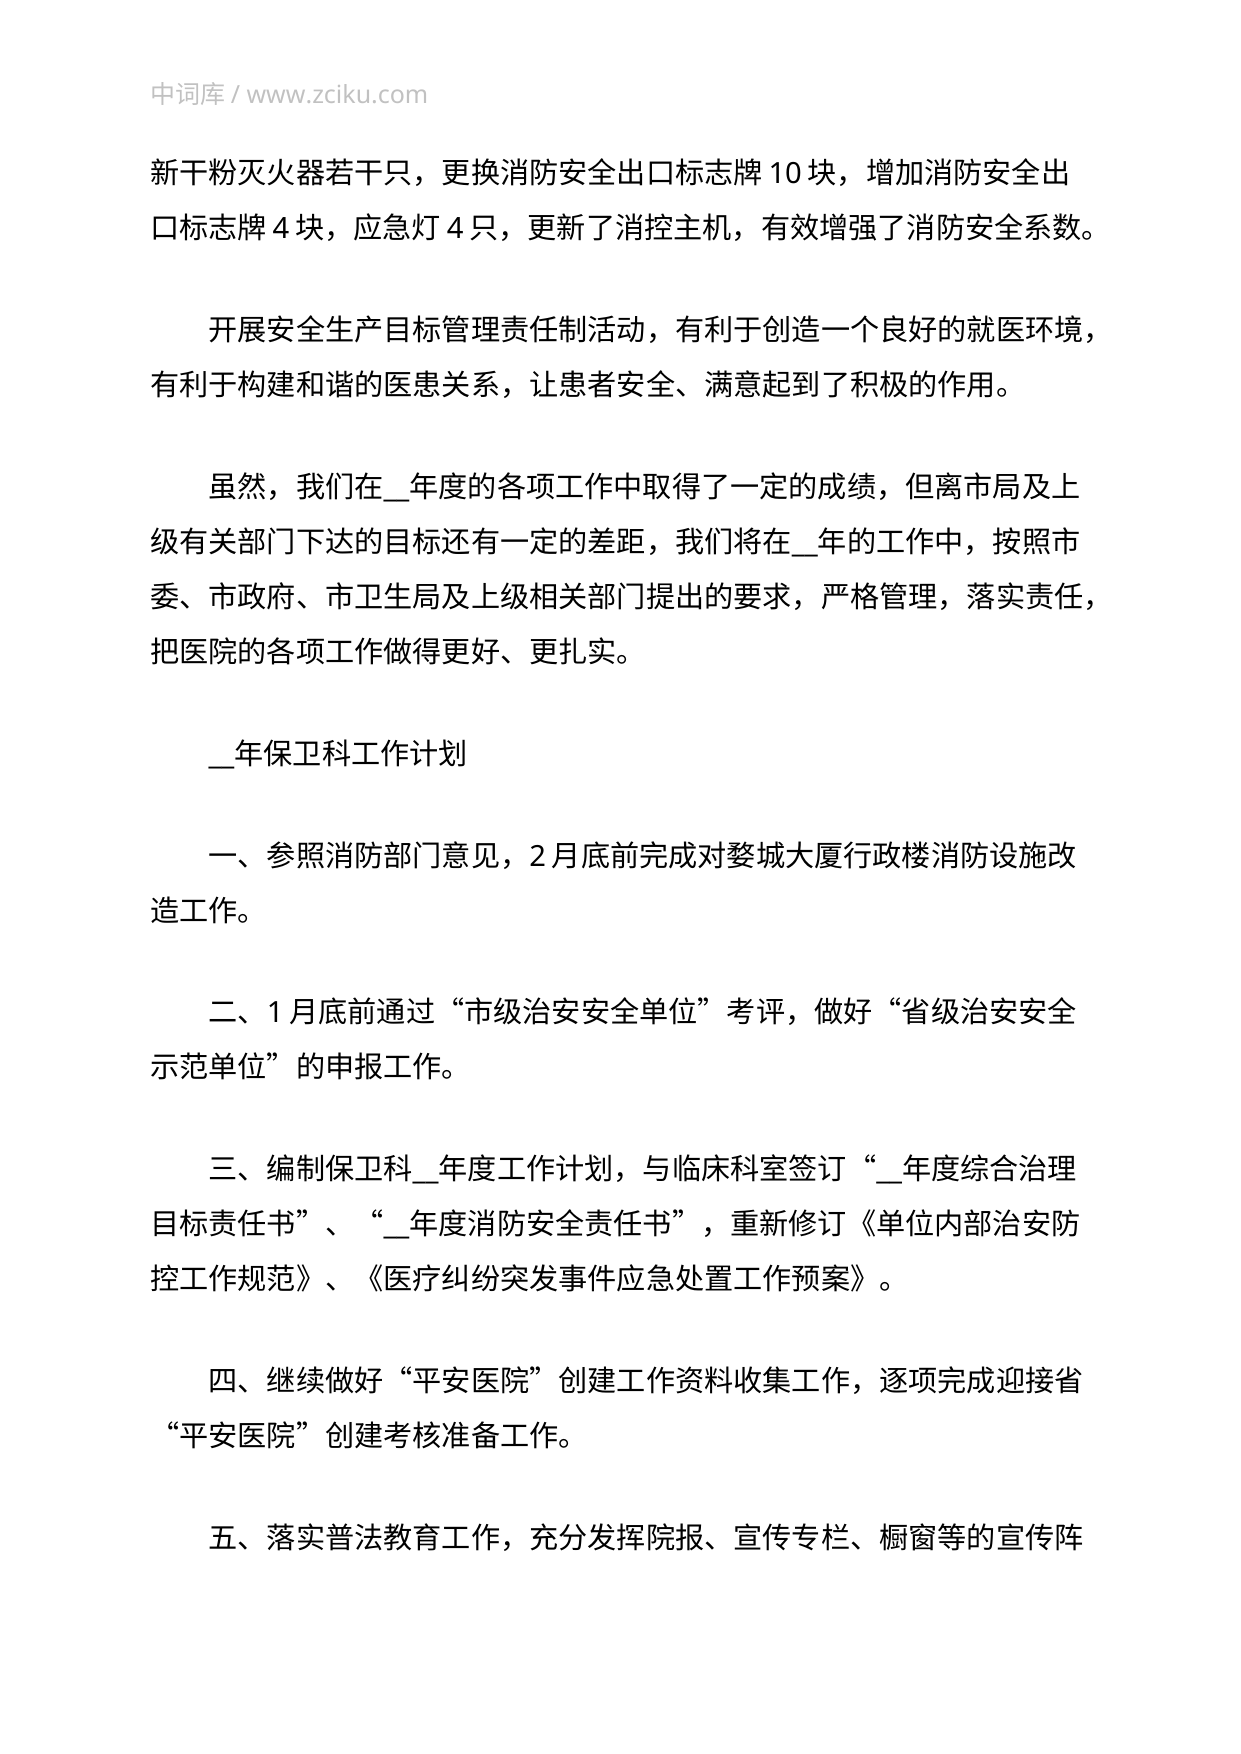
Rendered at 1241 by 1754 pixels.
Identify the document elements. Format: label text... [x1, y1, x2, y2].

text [150, 150, 1090, 247]
text __年保卫科工作计划 [150, 730, 1090, 773]
text 一、参照消防部门意见，2月底前完成对婺城大厦行政楼消防设施改造工作。 [150, 832, 1090, 929]
text 虽然，我们在__年度的各项工作中取得了一定的成绩，但离市局及上级有关部门下达的目标还有一定的差距，我们将在__年的工作中，按照市委、市政府、市卫生局及上级相关部门提出的要求，严格管理，落实责任，把医院的各项工作做得更好、更扎实。 [150, 464, 1090, 671]
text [150, 1514, 1090, 1557]
text 三、编制保卫科__年度工作计划，与临床科室签订“__年度综合治理目标责任书”、“__年度消防安全责任书”，重新修订《单位内部治安防控工作规范》、《医疗纠纷突发事件应急处置工作预案》。 [150, 1146, 1090, 1298]
text 二、1月底前通过“市级治安安全单位”考评，做好“省级治安安全示范单位”的申报工作。 [150, 989, 1090, 1086]
text 开展安全生产目标管理责任制活动，有利于创造一个良好的就医环境，有利于构建和谐的医患关系，让患者安全、满意起到了积极的作用。 [150, 307, 1090, 404]
text 四、继续做好“平安医院”创建工作资料收集工作，逐项完成迎接省“平安医院”创建考核准备工作。 [150, 1358, 1090, 1455]
